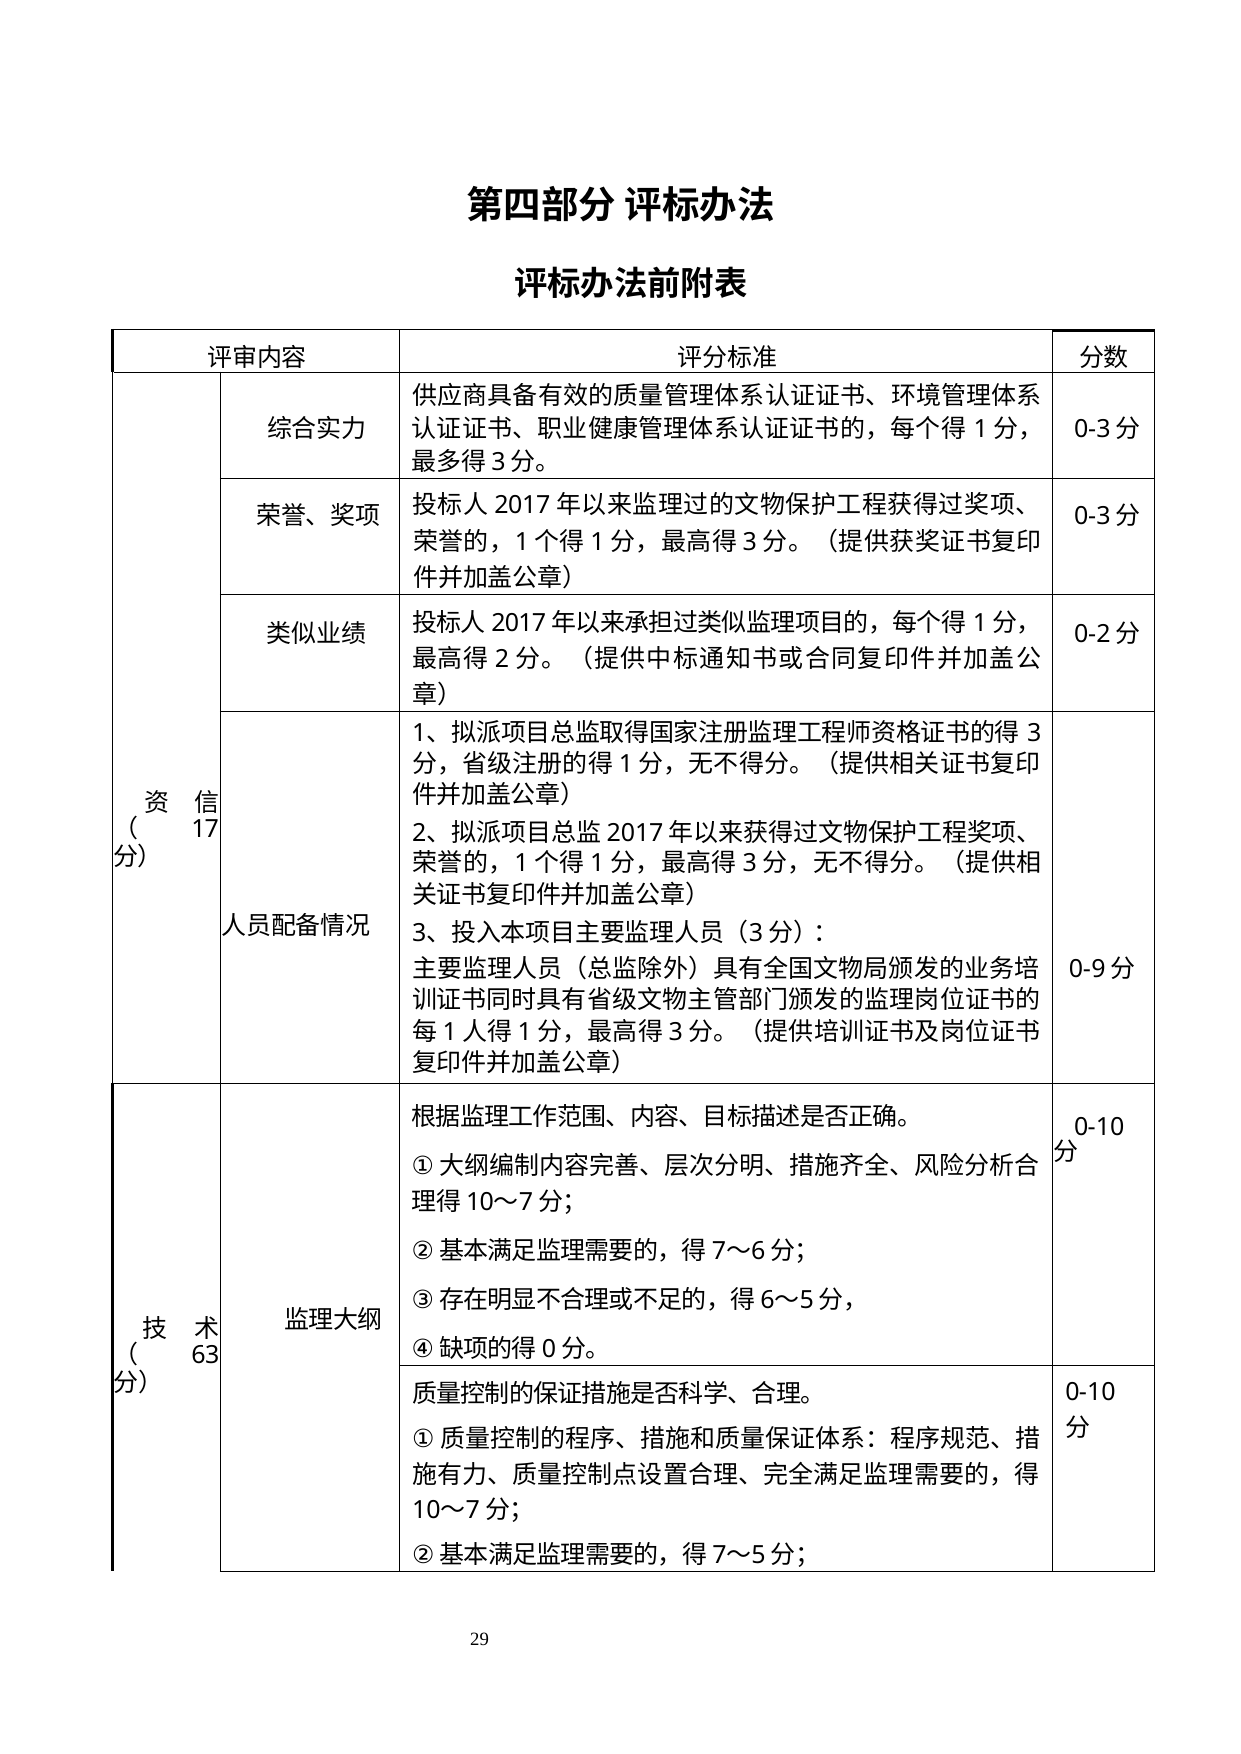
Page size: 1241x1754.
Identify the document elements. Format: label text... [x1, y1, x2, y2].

table_cell 0-2分 [1053, 595, 1154, 711]
table_header 分数 [1053, 332, 1154, 372]
list 评标办法前附表 [133, 257, 1128, 305]
table_cell 供应商具备有效的质量管理体系认证证书、环境管理体系认证证书、职业健康管理体系认证证书的，每个得1分，最多得3分。 [400, 373, 1052, 478]
table_cell 0-9分 [1053, 712, 1154, 1083]
table_cell 0-3分 [1053, 479, 1154, 594]
table_cell 人员配备情况 [221, 712, 399, 1083]
table_cell 0-10分 [1053, 1366, 1154, 1571]
list 评标办法 [112, 175, 1128, 229]
table_cell 投标人2017年以来监理过的文物保护工程获得过奖项、荣誉的，1个得1分，最高得3分。（提供获奖证书复印件并加盖公章） [400, 479, 1052, 594]
table_cell 根据监理工作范围、内容、目标描述是否正确。 ①大纲编制内容完善、层次分明、措施齐全、风险分析合理得10～7分； ②基本满足监理需要的，得7～6分； ③存在明显不合理或不足的，得6～5分， ④缺项的得0分。 [400, 1084, 1052, 1365]
table_cell 资信（17分） [113, 372, 220, 1083]
table_cell 0-3分 [1053, 373, 1154, 478]
table_cell 技术（63分） [114, 1084, 220, 1571]
table_cell 综合实力 [221, 373, 399, 478]
table_cell 类似业绩 [221, 595, 399, 711]
table_cell 0-10分 [1053, 1084, 1154, 1365]
table_header 评审内容 [114, 330, 399, 372]
table_header 评分标准 [400, 330, 1052, 372]
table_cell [400, 1366, 1052, 1571]
table_cell 监理大纲 [221, 1084, 399, 1571]
table_cell 荣誉、奖项 [221, 479, 399, 594]
table_cell 投标人2017年以来承担过类似监理项目的，每个得1分，最高得2分。（提供中标通知书或合同复印件并加盖公章） [400, 595, 1052, 711]
table_cell 1、拟派项目总监取得国家注册监理工程师资格证书的得3分，省级注册的得1分，无不得分。（提供相关证书复印件并加盖公章） 2、拟派项目总监2017年以来获得过文物保护工程奖项、荣誉的，1个得1分，最高得3分，无不得分。（提供相关证书复印件并加盖公章） 3、投入本项目主要监理人员（3分）： 主要监理人员（总监除外）具有全国文物局颁发的业务培训证书同时具有省级文物主管部门颁发的监理岗位证书的每1人得1分，最高得3分。（提供培训证书及岗位证书复印件并加盖公章） [400, 712, 1052, 1083]
